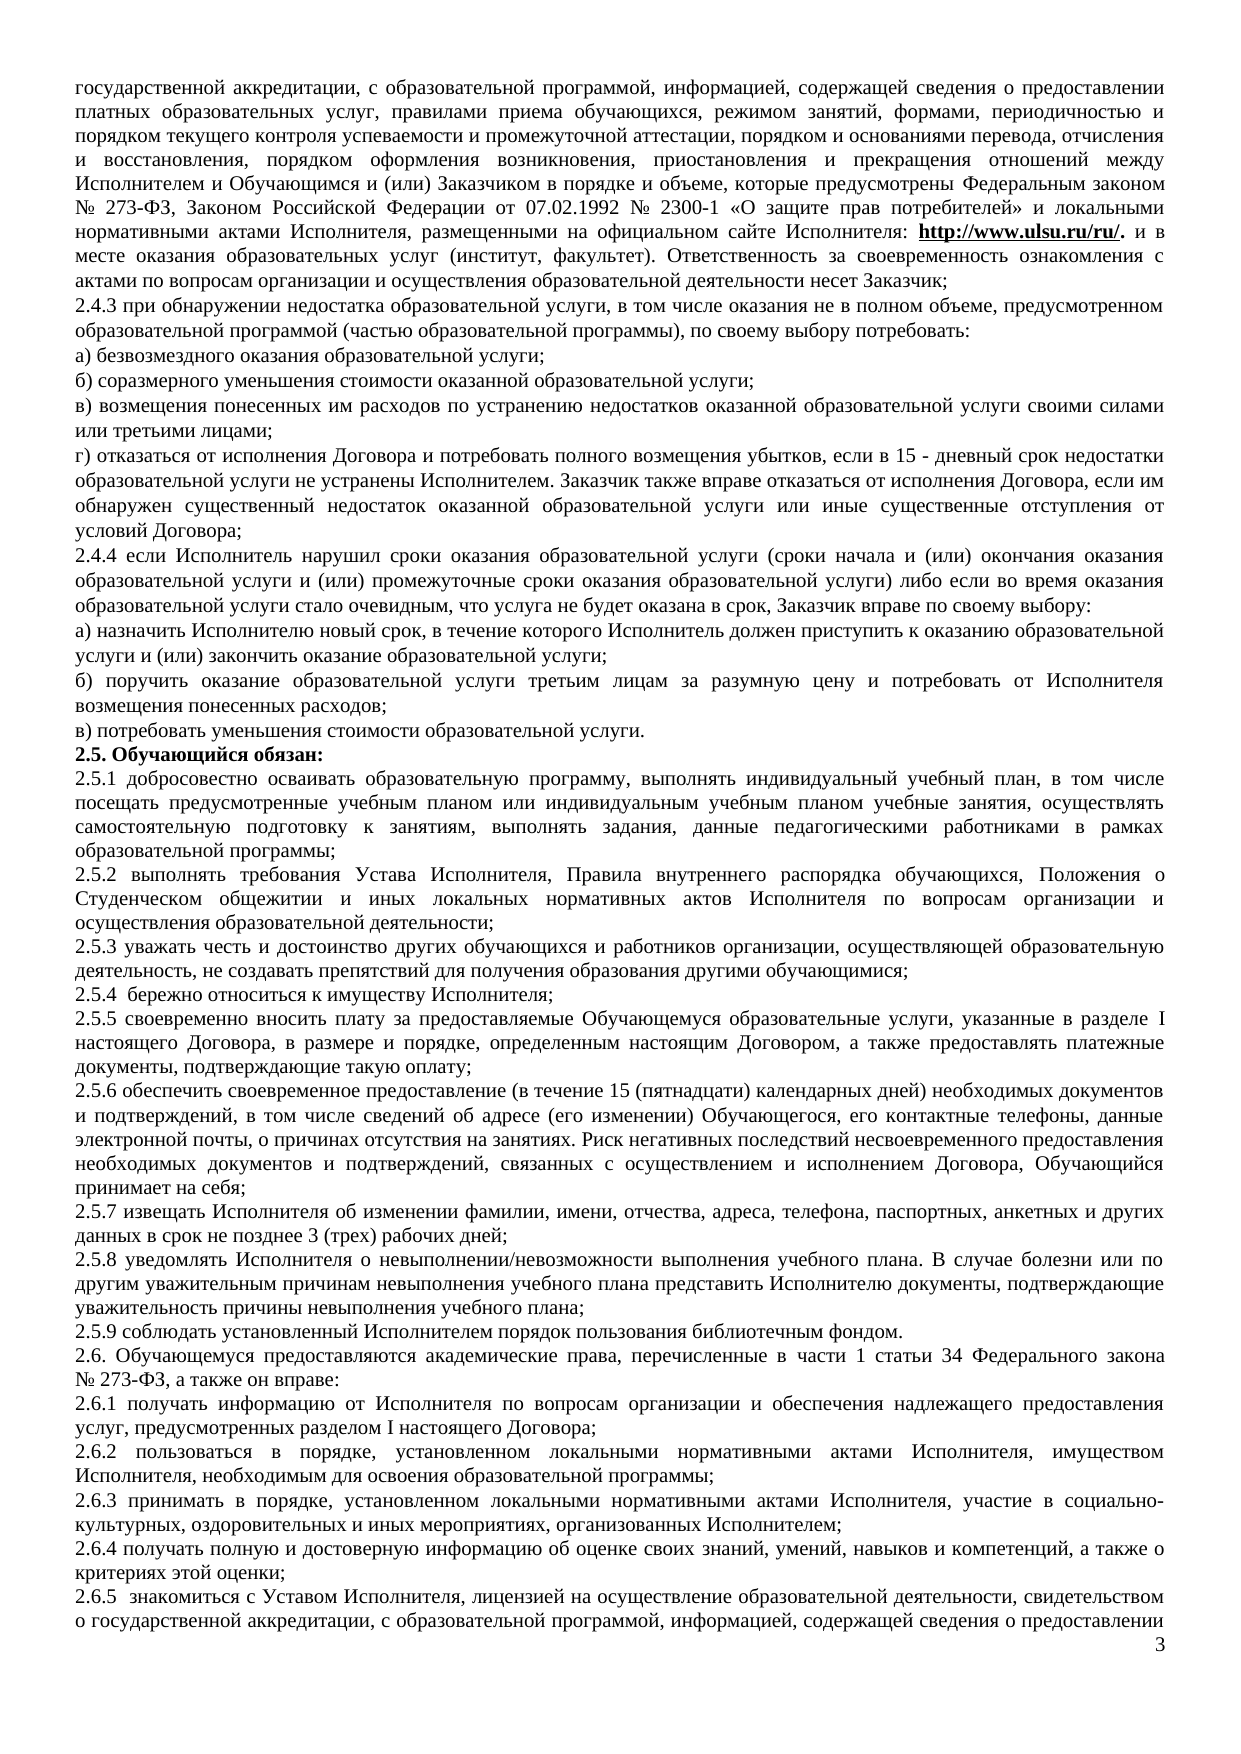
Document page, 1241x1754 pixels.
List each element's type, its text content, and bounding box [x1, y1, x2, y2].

text 2.6.1 получать информацию от Исполнителя по вопросам организации и обеспечения надлежащего предоставления услуг, предусмотренных разделом I настоящего Договора; [75, 1391, 1165, 1439]
text 2.5.9 соблюдать установленный Исполнителем порядок пользования библиотечным фондом. [75, 1319, 1165, 1343]
text 2.5.5 своевременно вносить плату за предоставляемые Обучающемуся образовательные услуги, указанные в разделе I настоящего Договора, в размере и порядке, определенным настоящим Договором, а также предоставлять платежные документы, подтверждающие такую оплату; [75, 1006, 1165, 1078]
text 2.4.3 при обнаружении недостатка образовательной услуги, в том числе оказания не в полном объеме, предусмотренном образовательной программой (частью образовательной программы), по своему выбору потребовать: [75, 292, 1165, 342]
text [75, 75, 1165, 292]
text г) отказаться от исполнения Договора и потребовать полного возмещения убытков, если в 15 - дневный срок недостатки образовательной услуги не устранены Исполнителем. Заказчик также вправе отказаться от исполнения Договора, если им обнаружен существенный недостаток оказанной образовательной услуги или иные существенные отступления от условий Договора; [75, 442, 1165, 542]
text в) возмещения понесенных им расходов по устранению недостатков оказанной образовательной услуги своими силами или третьими лицами; [75, 392, 1165, 442]
text 2.6. Обучающемуся предоставляются академические права, перечисленные в части 1 статьи 34 Федерального закона № 273-ФЗ, а также он вправе: [75, 1343, 1165, 1391]
text 2.5.7 извещать Исполнителя об изменении фамилии, имени, отчества, адреса, телефона, паспортных, анкетных и других данных в срок не позднее 3 (трех) рабочих дней; [75, 1199, 1165, 1247]
text 2.6.2 пользоваться в порядке, установленном локальными нормативными актами Исполнителя, имуществом Исполнителя, необходимым для освоения образовательной программы; [75, 1439, 1165, 1487]
text 2.5. Обучающийся обязан: [75, 742, 1165, 766]
text б) поручить оказание образовательной услуги третьим лицам за разумную цену и потребовать от Исполнителя возмещения понесенных расходов; [75, 667, 1165, 717]
text 2.5.4 бережно относиться к имуществу Исполнителя; [75, 982, 1165, 1006]
text 2.6.3 принимать в порядке, установленном локальными нормативными актами Исполнителя, участие в социально-культурных, оздоровительных и иных мероприятиях, организованных Исполнителем; [75, 1487, 1165, 1536]
text б) соразмерного уменьшения стоимости оказанной образовательной услуги; [75, 367, 1165, 392]
text 2.5.3 уважать честь и достоинство других обучающихся и работников организации, осуществляющей образовательную деятельность, не создавать препятствий для получения образования другими обучающимися; [75, 934, 1165, 982]
text а) безвозмездного оказания образовательной услуги; [75, 342, 1165, 367]
text в) потребовать уменьшения стоимости образовательной услуги. [75, 717, 1165, 742]
text 2.6.4 получать полную и достоверную информацию об оценке своих знаний, умений, навыков и компетенций, а также о критериях этой оценки; [75, 1536, 1165, 1584]
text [75, 1584, 1165, 1632]
text 2.5.8 уведомлять Исполнителя о невыполнении/невозможности выполнения учебного плана. В случае болезни или по другим уважительным причинам невыполнения учебного плана представить Исполнителю документы, подтверждающие уважительность причины невыполнения учебного плана; [75, 1247, 1165, 1319]
text 2.5.1 добросовестно осваивать образовательную программу, выполнять индивидуальный учебный план, в том числе посещать предусмотренные учебным планом или индивидуальным учебным планом учебные занятия, осуществлять самостоятельную подготовку к занятиям, выполнять задания, данные педагогическими работниками в рамках образовательной программы; [75, 766, 1165, 862]
text 2.4.4 если Исполнитель нарушил сроки оказания образовательной услуги (сроки начала и (или) окончания оказания образовательной услуги и (или) промежуточные сроки оказания образовательной услуги) либо если во время оказания образовательной услуги стало очевидным, что услуга не будет оказана в срок, Заказчик вправе по своему выбору: [75, 542, 1165, 617]
text 2.5.6 обеспечить своевременное предоставление (в течение 15 (пятнадцати) календарных дней) необходимых документов и подтверждений, в том числе сведений об адресе (его изменении) Обучающегося, его контактные телефоны, данные электронной почты, о причинах отсутствия на занятиях. Риск негативных последствий несвоевременного предоставления необходимых документов и подтверждений, связанных с осуществлением и исполнением Договора, Обучающийся принимает на себя; [75, 1078, 1165, 1199]
text 2.5.2 выполнять требования Устава Исполнителя, Правила внутреннего распорядка обучающихся, Положения о Студенческом общежитии и иных локальных нормативных актов Исполнителя по вопросам организации и осуществления образовательной деятельности; [75, 862, 1165, 934]
text а) назначить Исполнителю новый срок, в течение которого Исполнитель должен приступить к оказанию образовательной услуги и (или) закончить оказание образовательной услуги; [75, 617, 1165, 667]
